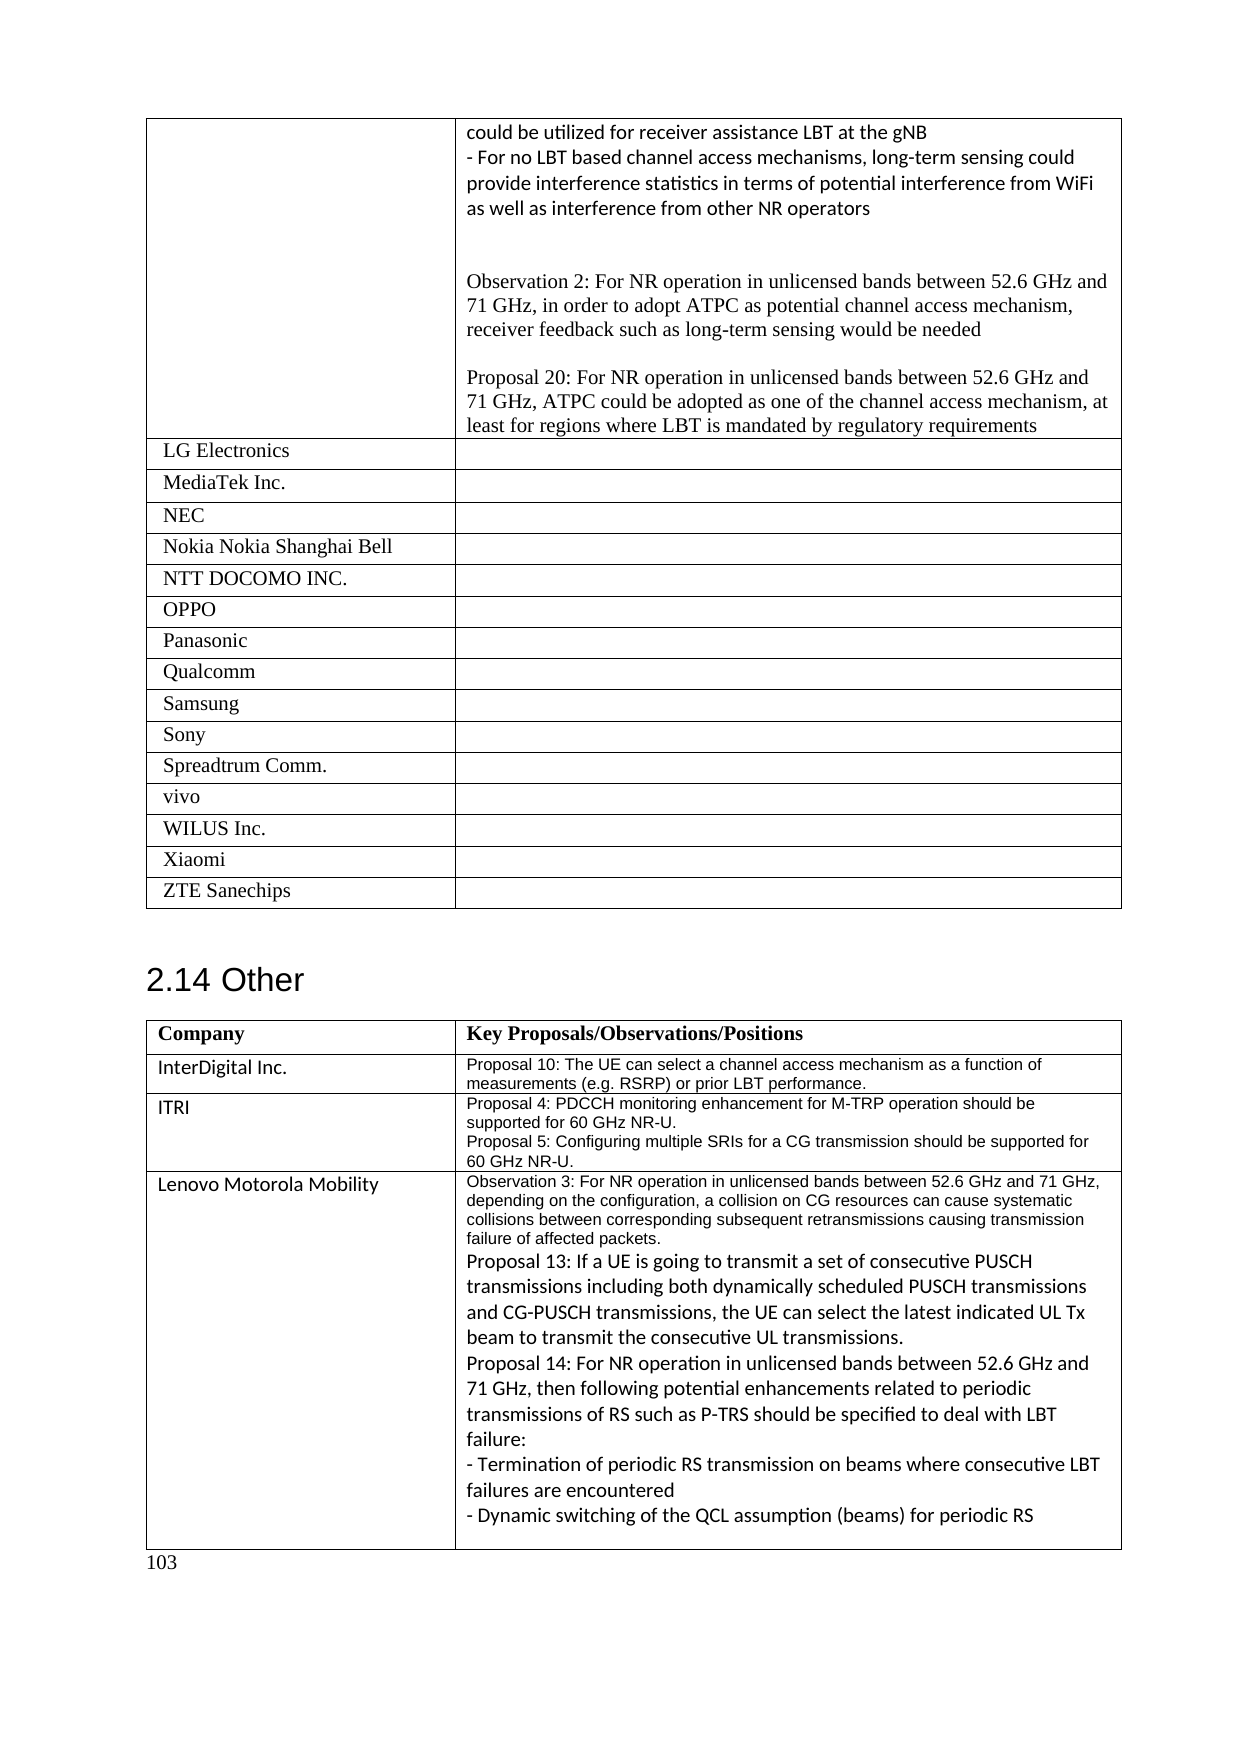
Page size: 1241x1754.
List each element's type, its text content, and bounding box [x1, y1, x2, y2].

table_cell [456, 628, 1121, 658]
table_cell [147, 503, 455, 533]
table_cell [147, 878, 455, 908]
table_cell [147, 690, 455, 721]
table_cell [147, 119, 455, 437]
subtitle Other [146, 960, 1122, 998]
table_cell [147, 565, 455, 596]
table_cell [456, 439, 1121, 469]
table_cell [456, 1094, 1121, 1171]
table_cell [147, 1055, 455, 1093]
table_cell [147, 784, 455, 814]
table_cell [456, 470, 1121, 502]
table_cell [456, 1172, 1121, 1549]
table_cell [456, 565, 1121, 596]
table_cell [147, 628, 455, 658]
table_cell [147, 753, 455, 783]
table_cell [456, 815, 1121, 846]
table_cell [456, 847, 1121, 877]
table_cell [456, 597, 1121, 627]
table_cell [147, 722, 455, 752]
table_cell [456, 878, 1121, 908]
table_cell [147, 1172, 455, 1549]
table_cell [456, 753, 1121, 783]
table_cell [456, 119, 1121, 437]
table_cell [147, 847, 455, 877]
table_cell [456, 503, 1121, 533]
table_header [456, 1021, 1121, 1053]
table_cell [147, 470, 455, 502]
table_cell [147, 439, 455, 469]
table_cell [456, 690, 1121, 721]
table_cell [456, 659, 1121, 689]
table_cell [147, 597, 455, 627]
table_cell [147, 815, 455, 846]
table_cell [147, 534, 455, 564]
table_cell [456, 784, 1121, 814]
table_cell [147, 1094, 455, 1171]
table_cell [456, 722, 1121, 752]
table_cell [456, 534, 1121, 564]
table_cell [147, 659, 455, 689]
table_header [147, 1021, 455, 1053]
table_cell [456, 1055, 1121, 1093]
